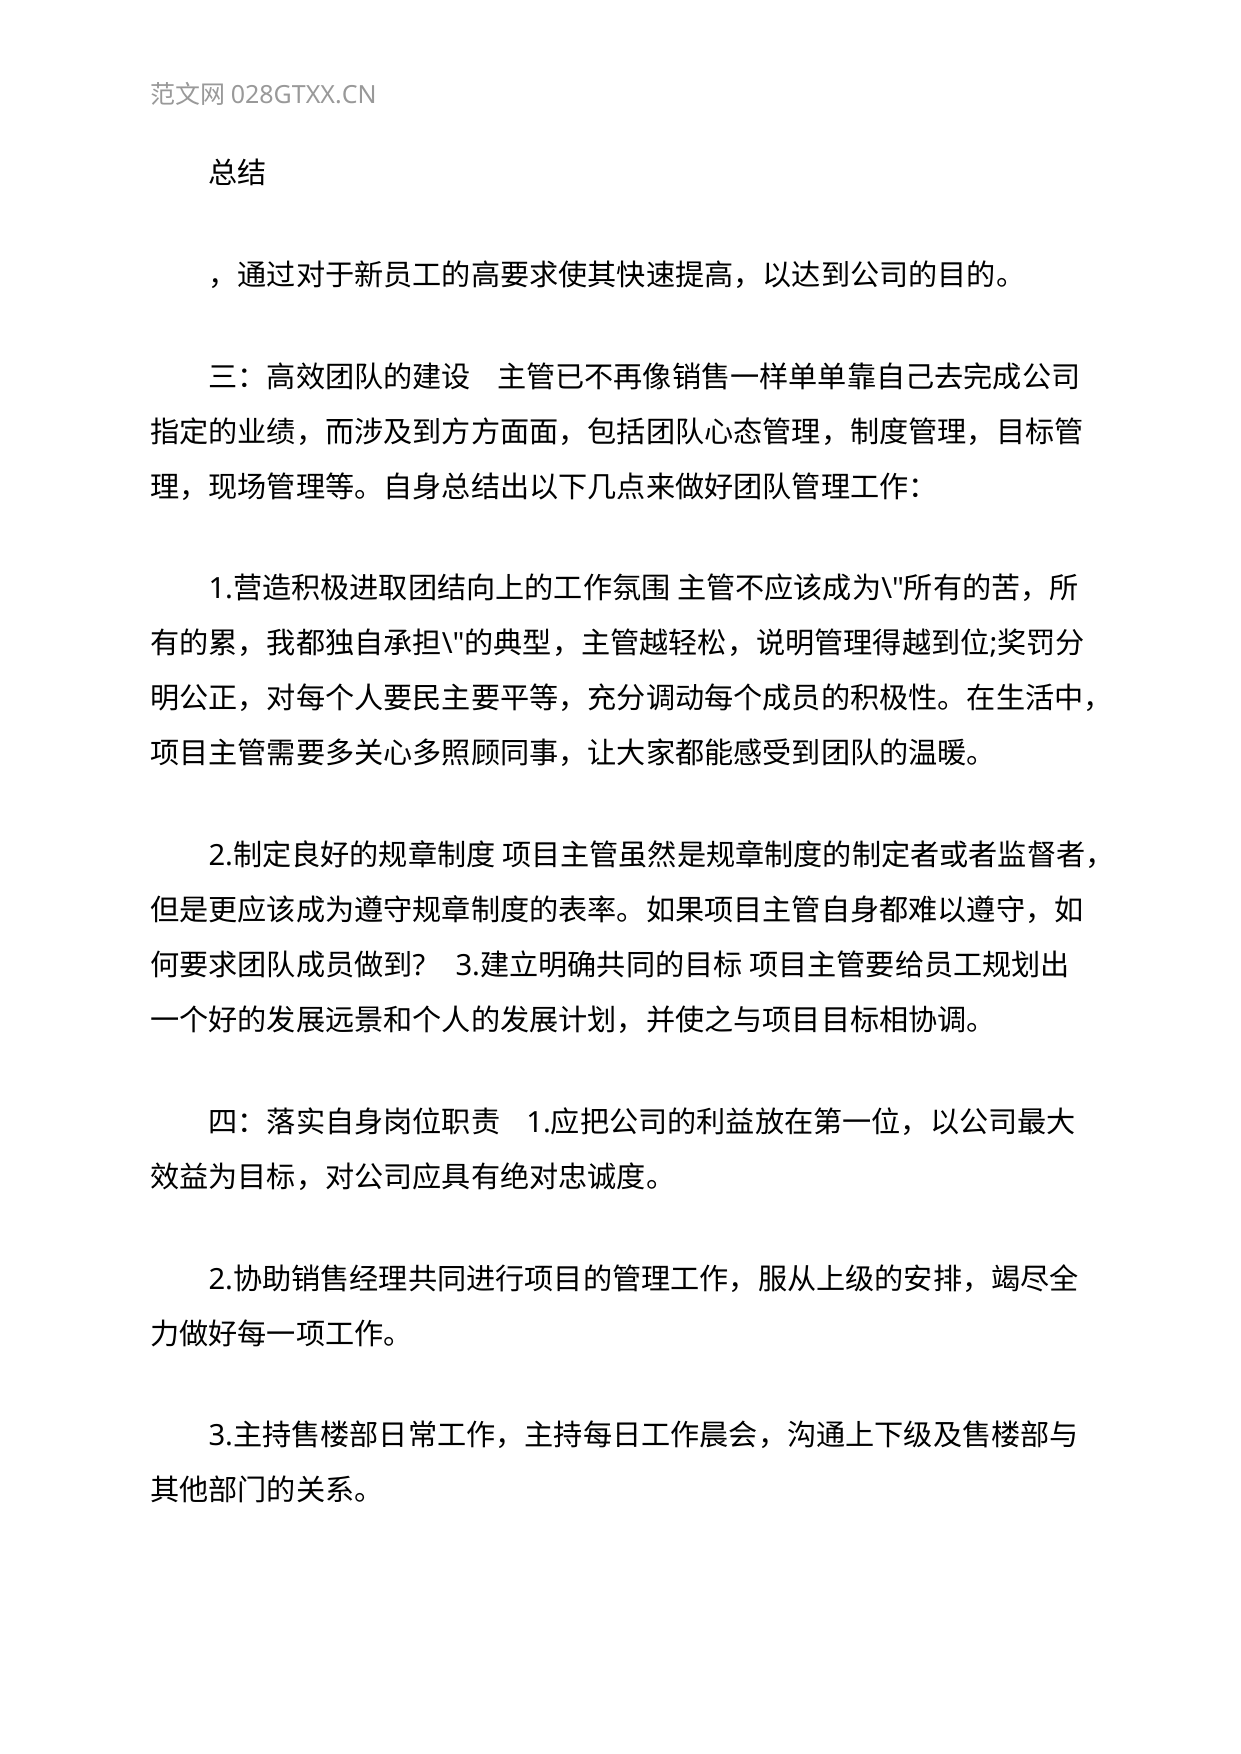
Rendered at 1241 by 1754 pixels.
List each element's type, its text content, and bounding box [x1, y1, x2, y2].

text 总结 [150, 150, 1090, 192]
text 1.营造积极进取团结向上的工作氛围 主管不应该成为\"所有的苦，所有的累，我都独自承担\"的典型，主管越轻松，说明管理得越到位;奖罚分明公正，对每个人要民主要平等，充分调动每个成员的积极性。在生活中，项目主管需要多关心多照顾同事，让大家都能感受到团队的温暖。 [150, 565, 1090, 772]
text 四：落实自身岗位职责 1.应把公司的利益放在第一位，以公司最大效益为目标，对公司应具有绝对忠诚度。 [150, 1098, 1090, 1196]
text ，通过对于新员工的高要求使其快速提高，以达到公司的目的。 [150, 252, 1090, 294]
text 2.制定良好的规章制度 项目主管虽然是规章制度的制定者或者监督者，但是更应该成为遵守规章制度的表率。如果项目主管自身都难以遵守，如何要求团队成员做到? 3.建立明确共同的目标 项目主管要给员工规划出一个好的发展远景和个人的发展计划，并使之与项目目标相协调。 [150, 832, 1090, 1039]
text 2.协助销售经理共同进行项目的管理工作，服从上级的安排，竭尽全力做好每一项工作。 [150, 1255, 1090, 1352]
text 3.主持售楼部日常工作，主持每日工作晨会，沟通上下级及售楼部与其他部门的关系。 [150, 1412, 1090, 1509]
text 三：高效团队的建设 主管已不再像销售一样单单靠自己去完成公司指定的业绩，而涉及到方方面面，包括团队心态管理，制度管理，目标管理，现场管理等。自身总结出以下几点来做好团队管理工作： [150, 353, 1090, 506]
